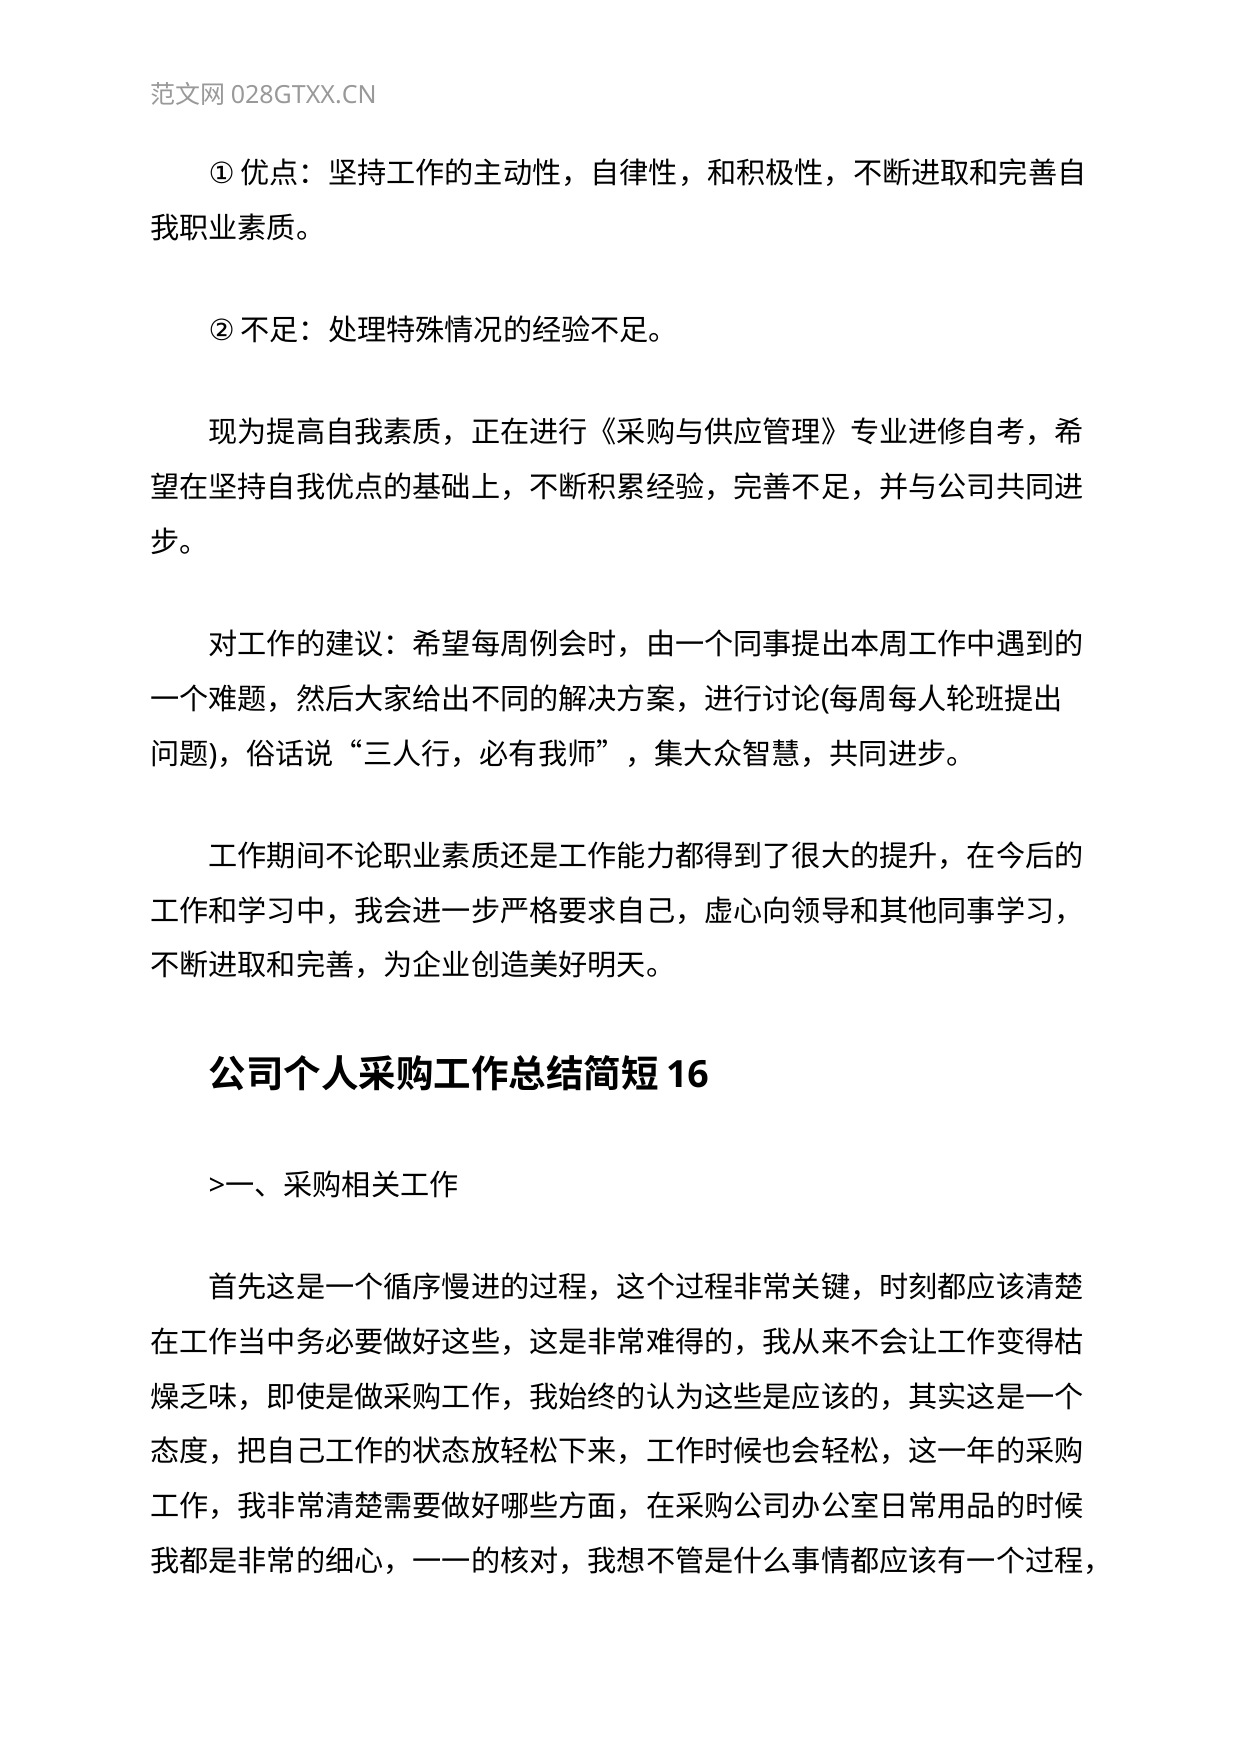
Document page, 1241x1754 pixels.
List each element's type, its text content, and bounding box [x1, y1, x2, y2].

text 对工作的建议：希望每周例会时，由一个同事提出本周工作中遇到的一个难题，然后大家给出不同的解决方案，进行讨论(每周每人轮班提出问题)，俗话说“三人行，必有我师”，集大众智慧，共同进步。 [150, 620, 1090, 773]
text 公司个人采购工作总结简短16 [150, 1044, 1090, 1098]
text ①优点：坚持工作的主动性，自律性，和积极性，不断进取和完善自我职业素质。 [150, 150, 1090, 247]
text 现为提高自我素质，正在进行《采购与供应管理》专业进修自考，希望在坚持自我优点的基础上，不断积累经验，完善不足，并与公司共同进步。 [150, 409, 1090, 561]
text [150, 1263, 1090, 1580]
text ②不足：处理特殊情况的经验不足。 [150, 307, 1090, 349]
text >一、采购相关工作 [150, 1161, 1090, 1204]
text 工作期间不论职业素质还是工作能力都得到了很大的提升，在今后的工作和学习中，我会进一步严格要求自己，虚心向领导和其他同事学习，不断进取和完善，为企业创造美好明天。 [150, 832, 1090, 984]
